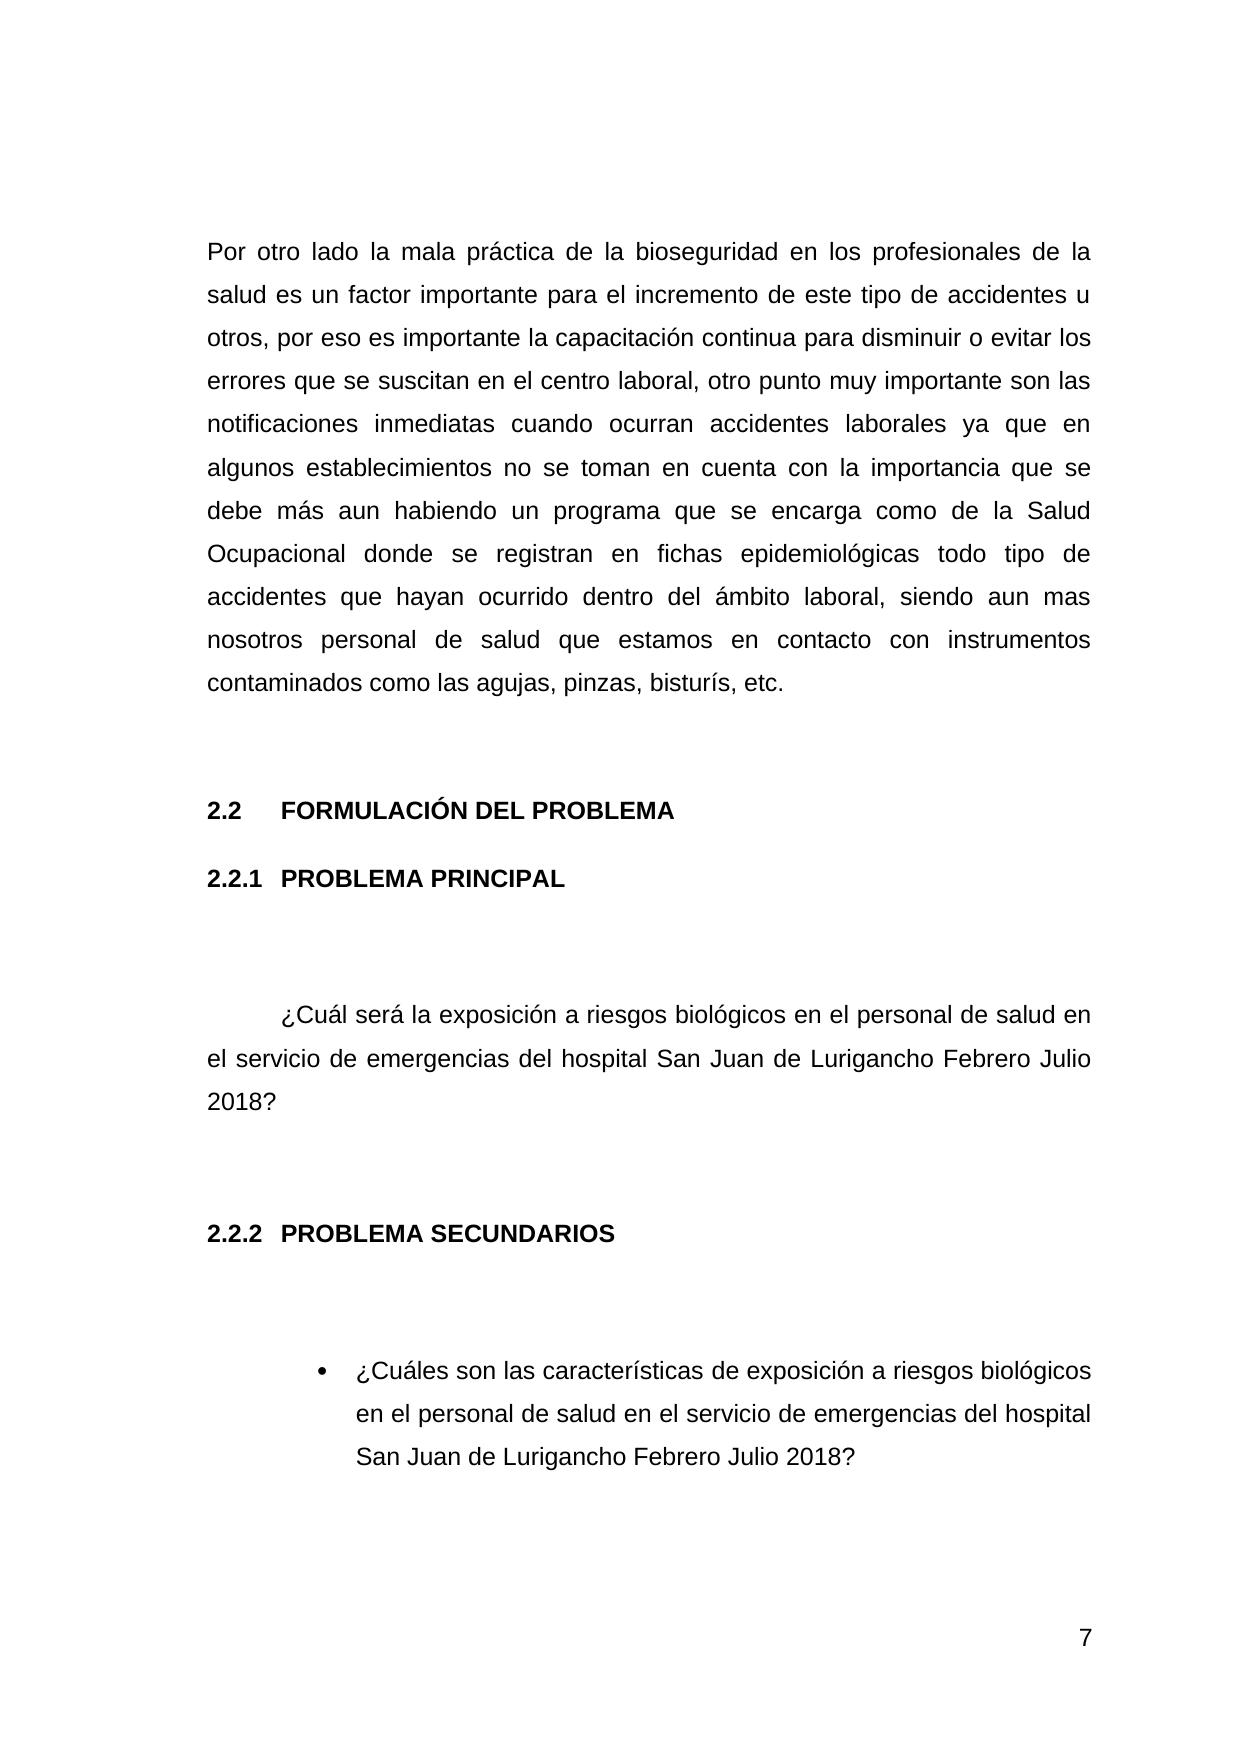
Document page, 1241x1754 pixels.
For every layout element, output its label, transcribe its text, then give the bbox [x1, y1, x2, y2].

text 2.2.1 PROBLEMA PRINCIPAL [207, 864, 1092, 893]
list ¿Cuáles son las características de exposición a riesgos biológicos en el personal de salud en el servicio de emergencias del hospital San Juan de Lurigancho Febrero Julio 2018? [318, 1356, 1092, 1471]
text 2.2.2 PROBLEMA SECUNDARIOS [207, 1219, 1092, 1248]
text 2.2 FORMULACIÓN DEL PROBLEMA [207, 796, 1092, 825]
text Por otro lado la mala práctica de la bioseguridad en los profesionales de la salud es un factor importante para el incremento de este tipo de accidentes u otros, por eso es importante la capacitación continua para disminuir o evitar los errores que se suscitan en el centro laboral, otro punto muy importante son las notificaciones inmediatas cuando ocurran accidentes laborales ya que en algunos establecimientos no se toman en cuenta con la importancia que se debe más aun habiendo un programa que se encarga como de la Salud Ocupacional donde se registran en fichas epidemiológicas todo tipo de accidentes que hayan ocurrido dentro del ámbito laboral, siendo aun mas nosotros personal de salud que estamos en contacto con instrumentos contaminados como las agujas, pinzas, bisturís, etc. [207, 237, 1092, 697]
text ¿Cuál será la exposición a riesgos biológicos en el personal de salud en el servicio de emergencias del hospital San Juan de Lurigancho Febrero Julio 2018? [207, 1001, 1092, 1116]
